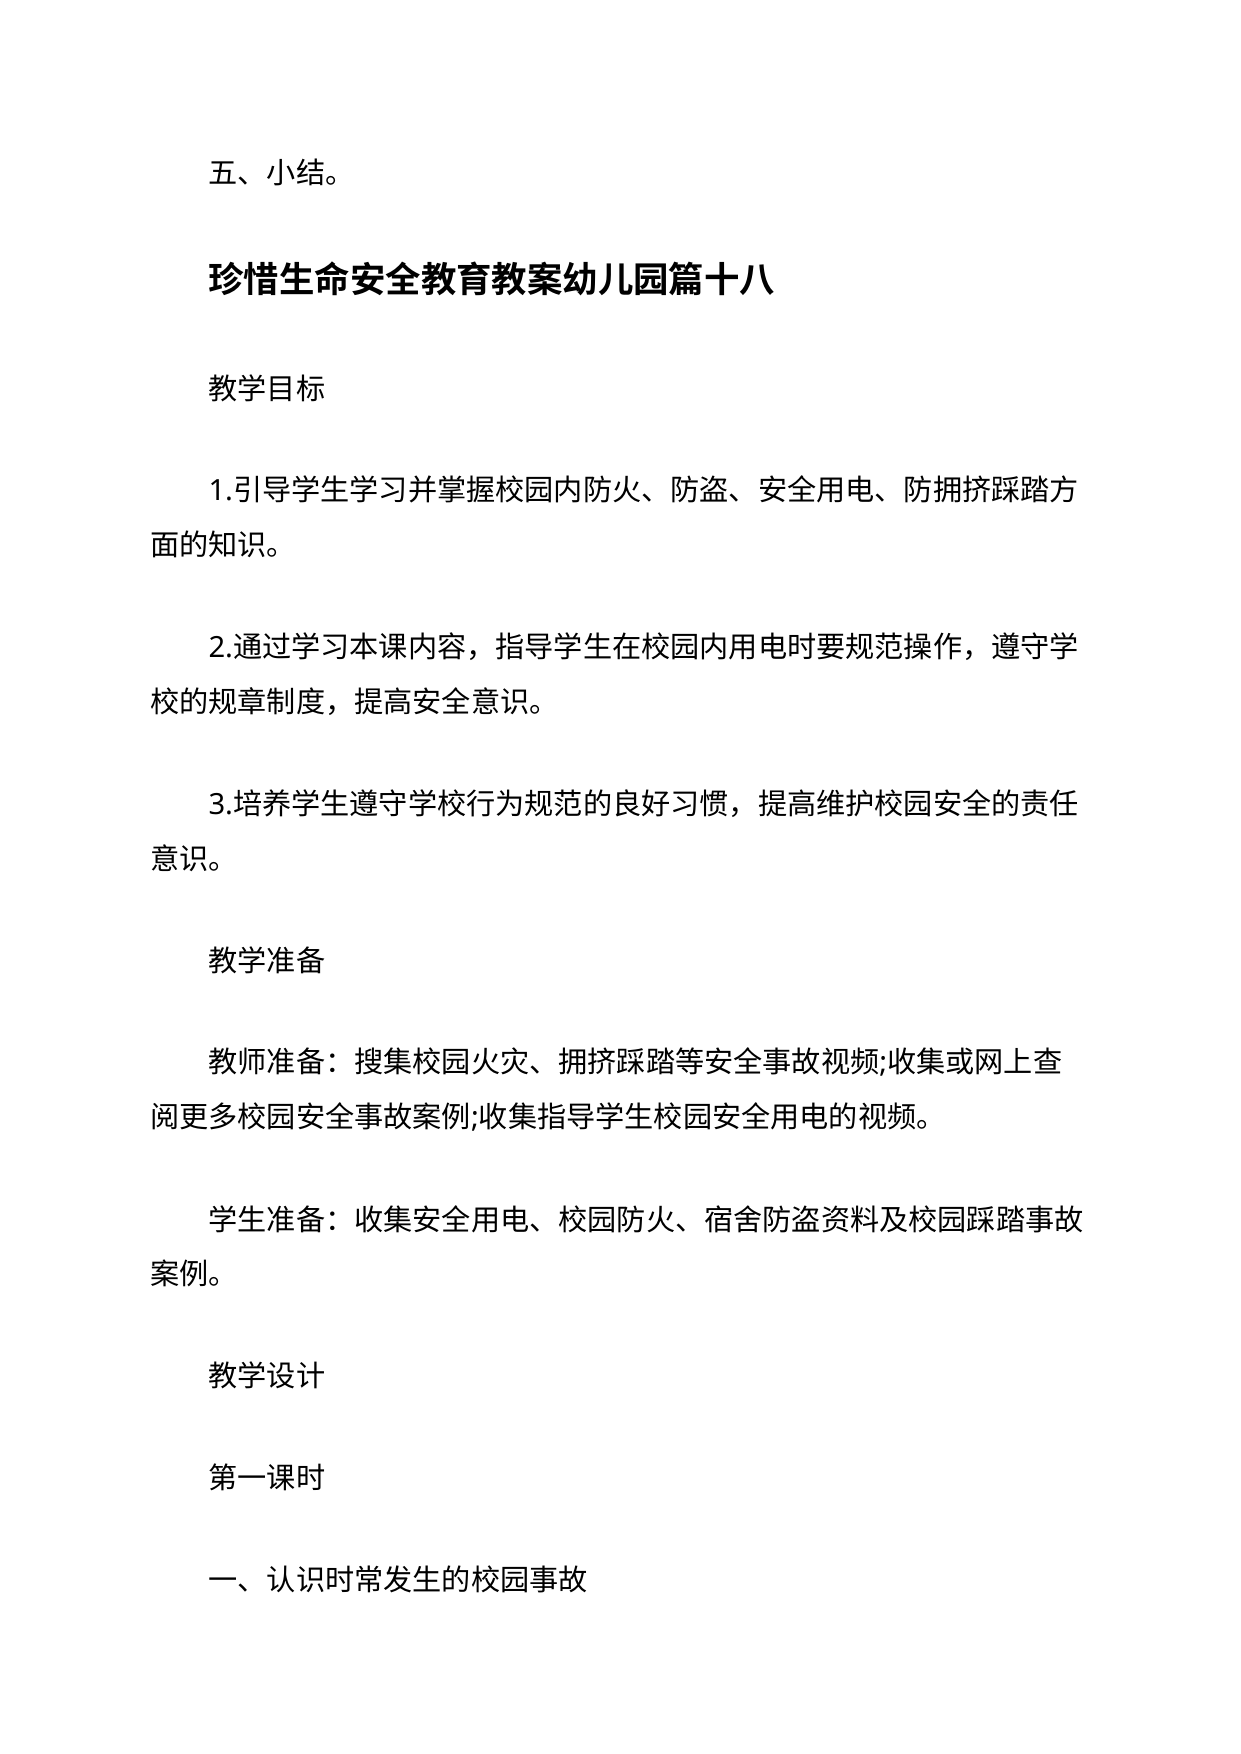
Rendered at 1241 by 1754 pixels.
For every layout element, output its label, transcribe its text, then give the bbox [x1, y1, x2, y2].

text 学生准备：收集安全用电、校园防火、宿舍防盗资料及校园踩踏事故案例。 [150, 1196, 1090, 1293]
text 一、认识时常发生的校园事故 [150, 1556, 1090, 1598]
text 1.引导学生学习并掌握校园内防火、防盗、安全用电、防拥挤踩踏方面的知识。 [150, 467, 1090, 564]
text 教学目标 [150, 365, 1090, 407]
text 教学准备 [150, 937, 1090, 979]
text 教学设计 [150, 1353, 1090, 1395]
text 教师准备：搜集校园火灾、拥挤踩踏等安全事故视频;收集或网上查阅更多校园安全事故案例;收集指导学生校园安全用电的视频。 [150, 1039, 1090, 1136]
text 2.通过学习本课内容，指导学生在校园内用电时要规范操作，遵守学校的规章制度，提高安全意识。 [150, 624, 1090, 721]
text 珍惜生命安全教育教案幼儿园篇十八 [150, 252, 1090, 303]
text 3.培养学生遵守学校行为规范的良好习惯，提高维护校园安全的责任意识。 [150, 781, 1090, 878]
text 五、小结。 [150, 150, 1090, 192]
text 第一课时 [150, 1454, 1090, 1497]
